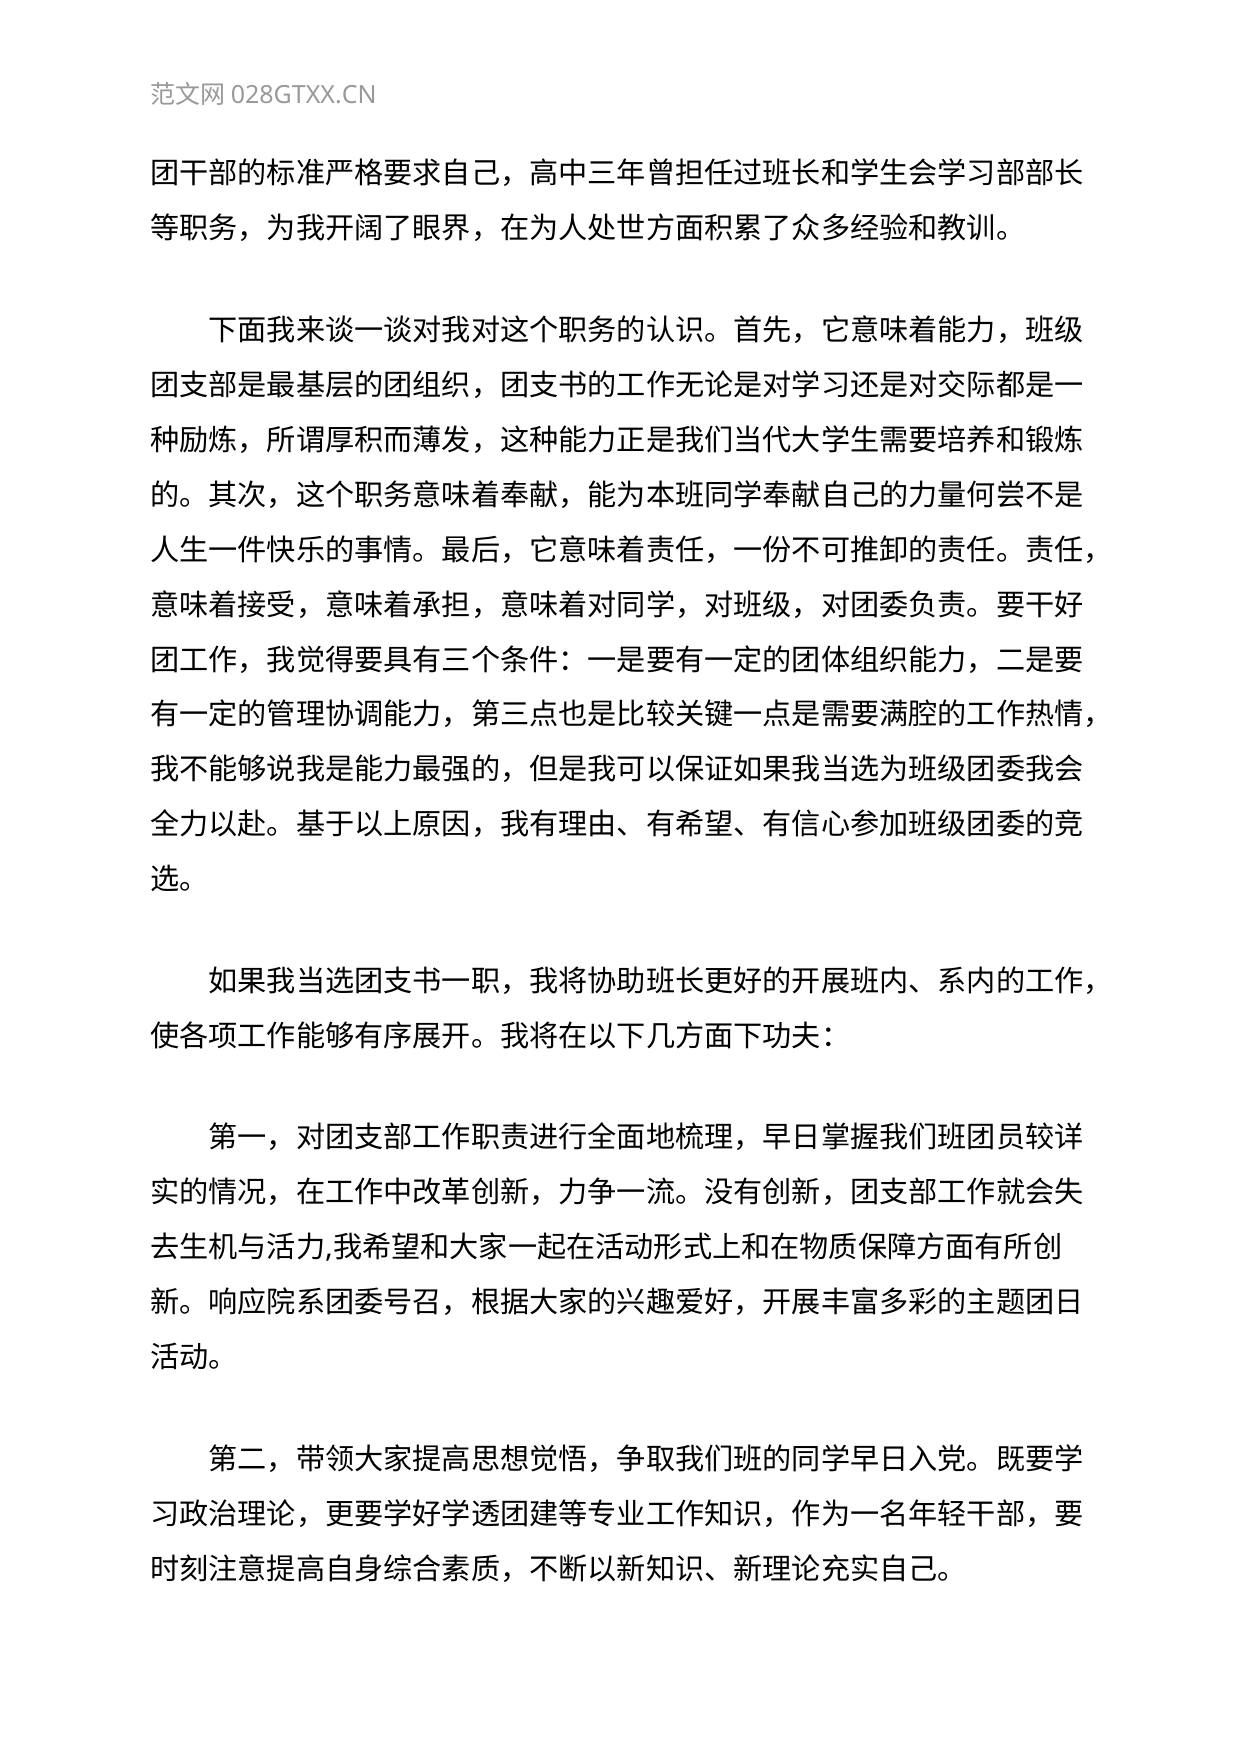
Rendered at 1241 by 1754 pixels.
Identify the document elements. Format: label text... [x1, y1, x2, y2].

text 下面我来谈一谈对我对这个职务的认识。首先，它意味着能力，班级团支部是最基层的团组织，团支书的工作无论是对学习还是对交际都是一种励炼，所谓厚积而薄发，这种能力正是我们当代大学生需要培养和锻炼的。其次，这个职务意味着奉献，能为本班同学奉献自己的力量何尝不是人生一件快乐的事情。最后，它意味着责任，一份不可推卸的责任。责任，意味着接受，意味着承担，意味着对同学，对班级，对团委负责。要干好团工作，我觉得要具有三个条件：一是要有一定的团体组织能力，二是要有一定的管理协调能力，第三点也是比较关键一点是需要满腔的工作热情，我不能够说我是能力最强的，但是我可以保证如果我当选为班级团委我会全力以赴。基于以上原因，我有理由、有希望、有信心参加班级团委的竞选。 [150, 307, 1090, 898]
text 第二，带领大家提高思想觉悟，争取我们班的同学早日入党。既要学习政治理论，更要学好学透团建等专业工作知识，作为一名年轻干部，要时刻注意提高自身综合素质，不断以新知识、新理论充实自己。 [150, 1436, 1090, 1588]
text 如果我当选团支书一职，我将协助班长更好的开展班内、系内的工作，使各项工作能够有序展开。我将在以下几方面下功夫： [150, 957, 1090, 1054]
text 第一，对团支部工作职责进行全面地梳理，早日掌握我们班团员较详实的情况，在工作中改革创新，力争一流。没有创新，团支部工作就会失去生机与活力,我希望和大家一起在活动形式上和在物质保障方面有所创新。响应院系团委号召，根据大家的兴趣爱好，开展丰富多彩的主题团日活动。 [150, 1114, 1090, 1376]
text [150, 150, 1090, 247]
